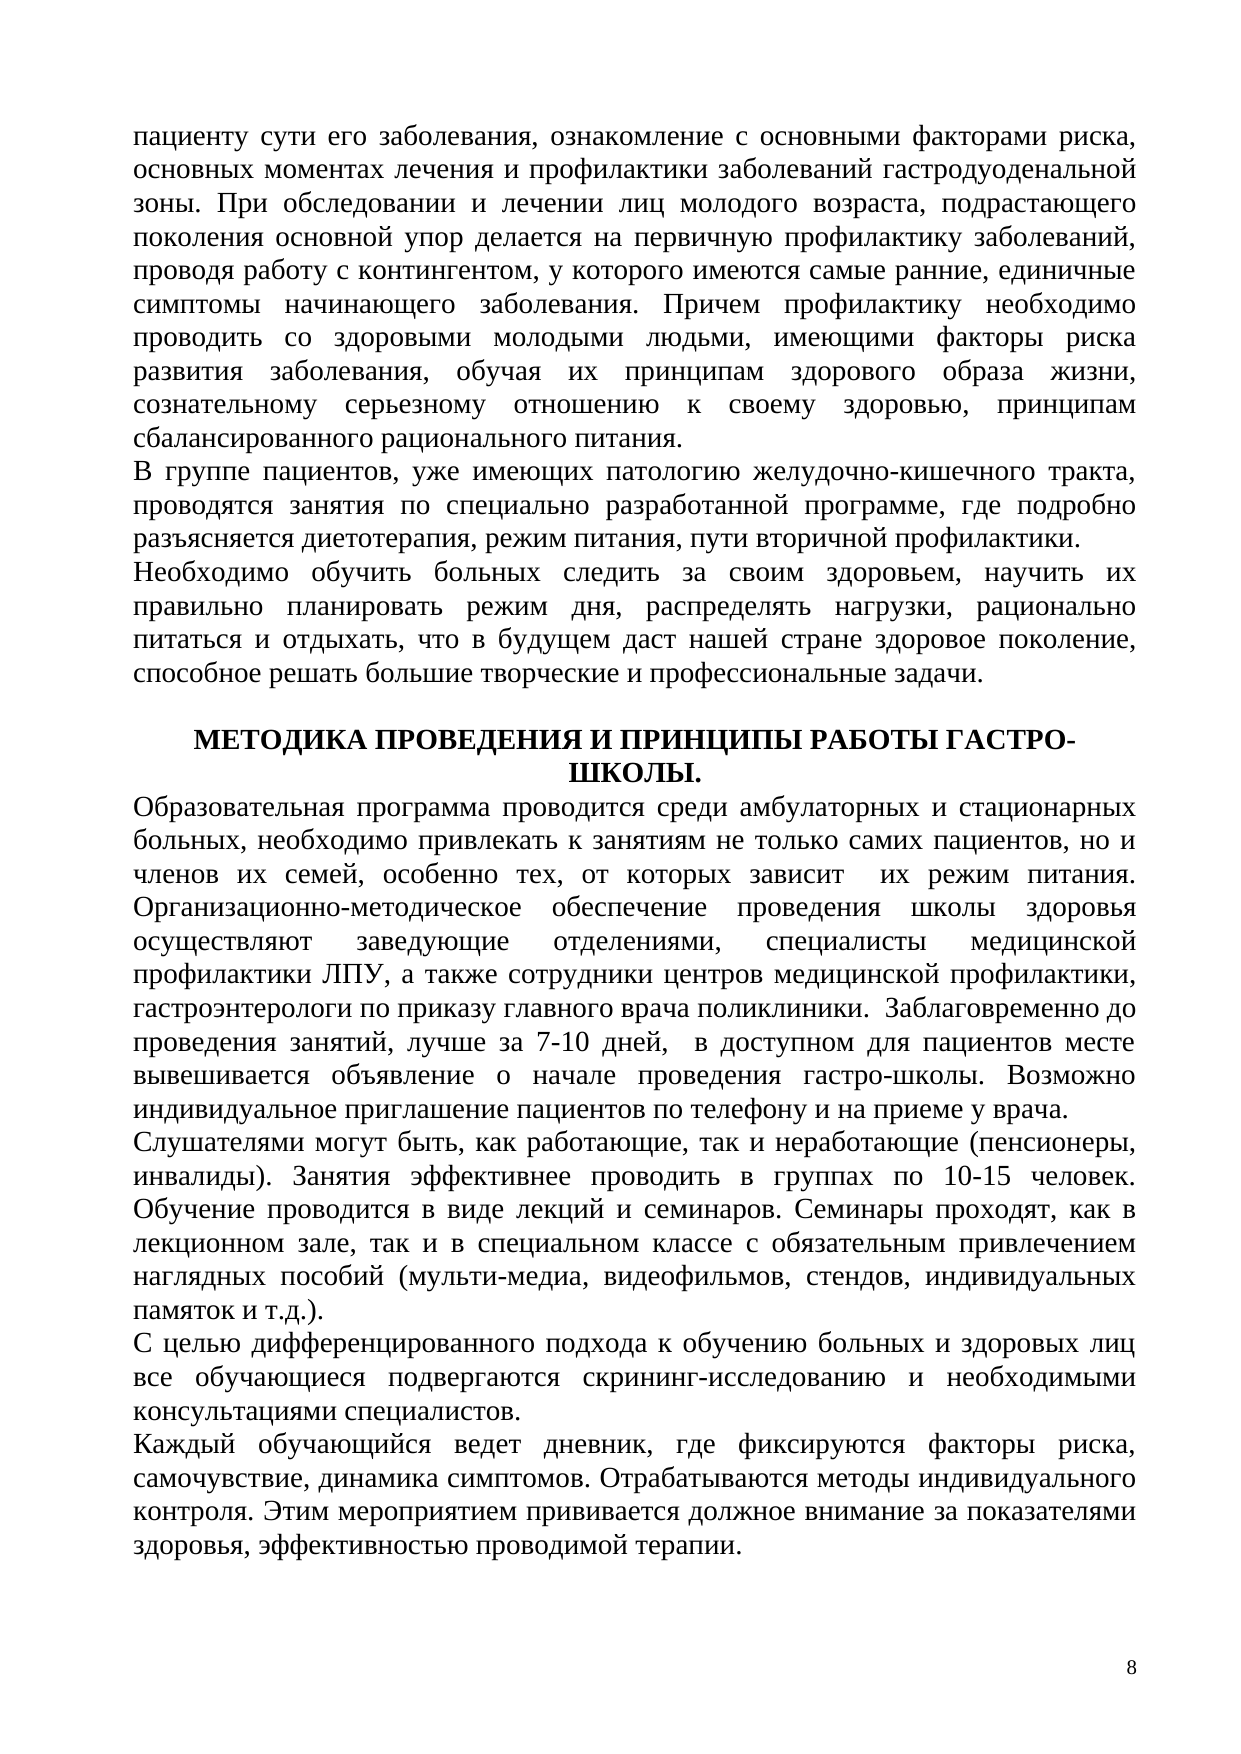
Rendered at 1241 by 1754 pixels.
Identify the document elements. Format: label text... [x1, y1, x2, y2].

text МЕТОДИКА ПРОВЕДЕНИЯ И ПРИНЦИПЫ РАБОТЫ ГАСТРО-ШКОЛЫ. [133, 722, 1137, 789]
text Необходимо обучить больных следить за своим здоровьем, научить их правильно планировать режим дня, распределять нагрузки, рационально питаться и отдыхать, что в будущем даст нашей стране здоровое поколение, способное решать большие творческие и профессиональные задачи. [133, 554, 1137, 688]
text С целью дифференцированного подхода к обучению больных и здоровых лиц все обучающиеся подвергаются скрининг-исследованию и необходимыми консультациями специалистов. [133, 1326, 1137, 1426]
text В группе пациентов, уже имеющих патологию желудочно-кишечного тракта, проводятся занятия по специально разработанной программе, где подробно разъясняется диетотерапия, режим питания, пути вторичной профилактики. [133, 453, 1137, 554]
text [133, 118, 1137, 453]
text Образовательная программа проводится среди амбулаторных и стационарных больных, необходимо привлекать к занятиям не только самих пациентов, но и членов их семей, особенно тех, от которых зависит их режим питания. Организационно-методическое обеспечение проведения школы здоровья осуществляют заведующие отделениями, специалисты медицинской профилактики ЛПУ, а также сотрудники центров медицинской профилактики, гастроэнтерологи по приказу главного врача поликлиники. Заблаговременно до проведения занятий, лучше за 7-10 дней, в доступном для пациентов месте вывешивается объявление о начале проведения гастро-школы. Возможно индивидуальное приглашение пациентов по телефону и на приеме у врача. [133, 789, 1137, 1124]
text Слушателями могут быть, как работающие, так и неработающие (пенсионеры, инвалиды). Занятия эффективнее проводить в группах по 10-15 человек. Обучение проводится в виде лекций и семинаров. Семинары проходят, как в лекционном зале, так и в специальном классе с обязательным привлечением наглядных пособий (мульти-медиа, видеофильмов, стендов, индивидуальных памяток и т.д.). [133, 1124, 1137, 1326]
text Каждый обучающийся ведет дневник, где фиксируются факторы риска, самочувствие, динамика симптомов. Отрабатываются методы индивидуального контроля. Этим мероприятием прививается должное внимание за показателями здоровья, эффективностью проводимой терапии. [133, 1426, 1137, 1560]
